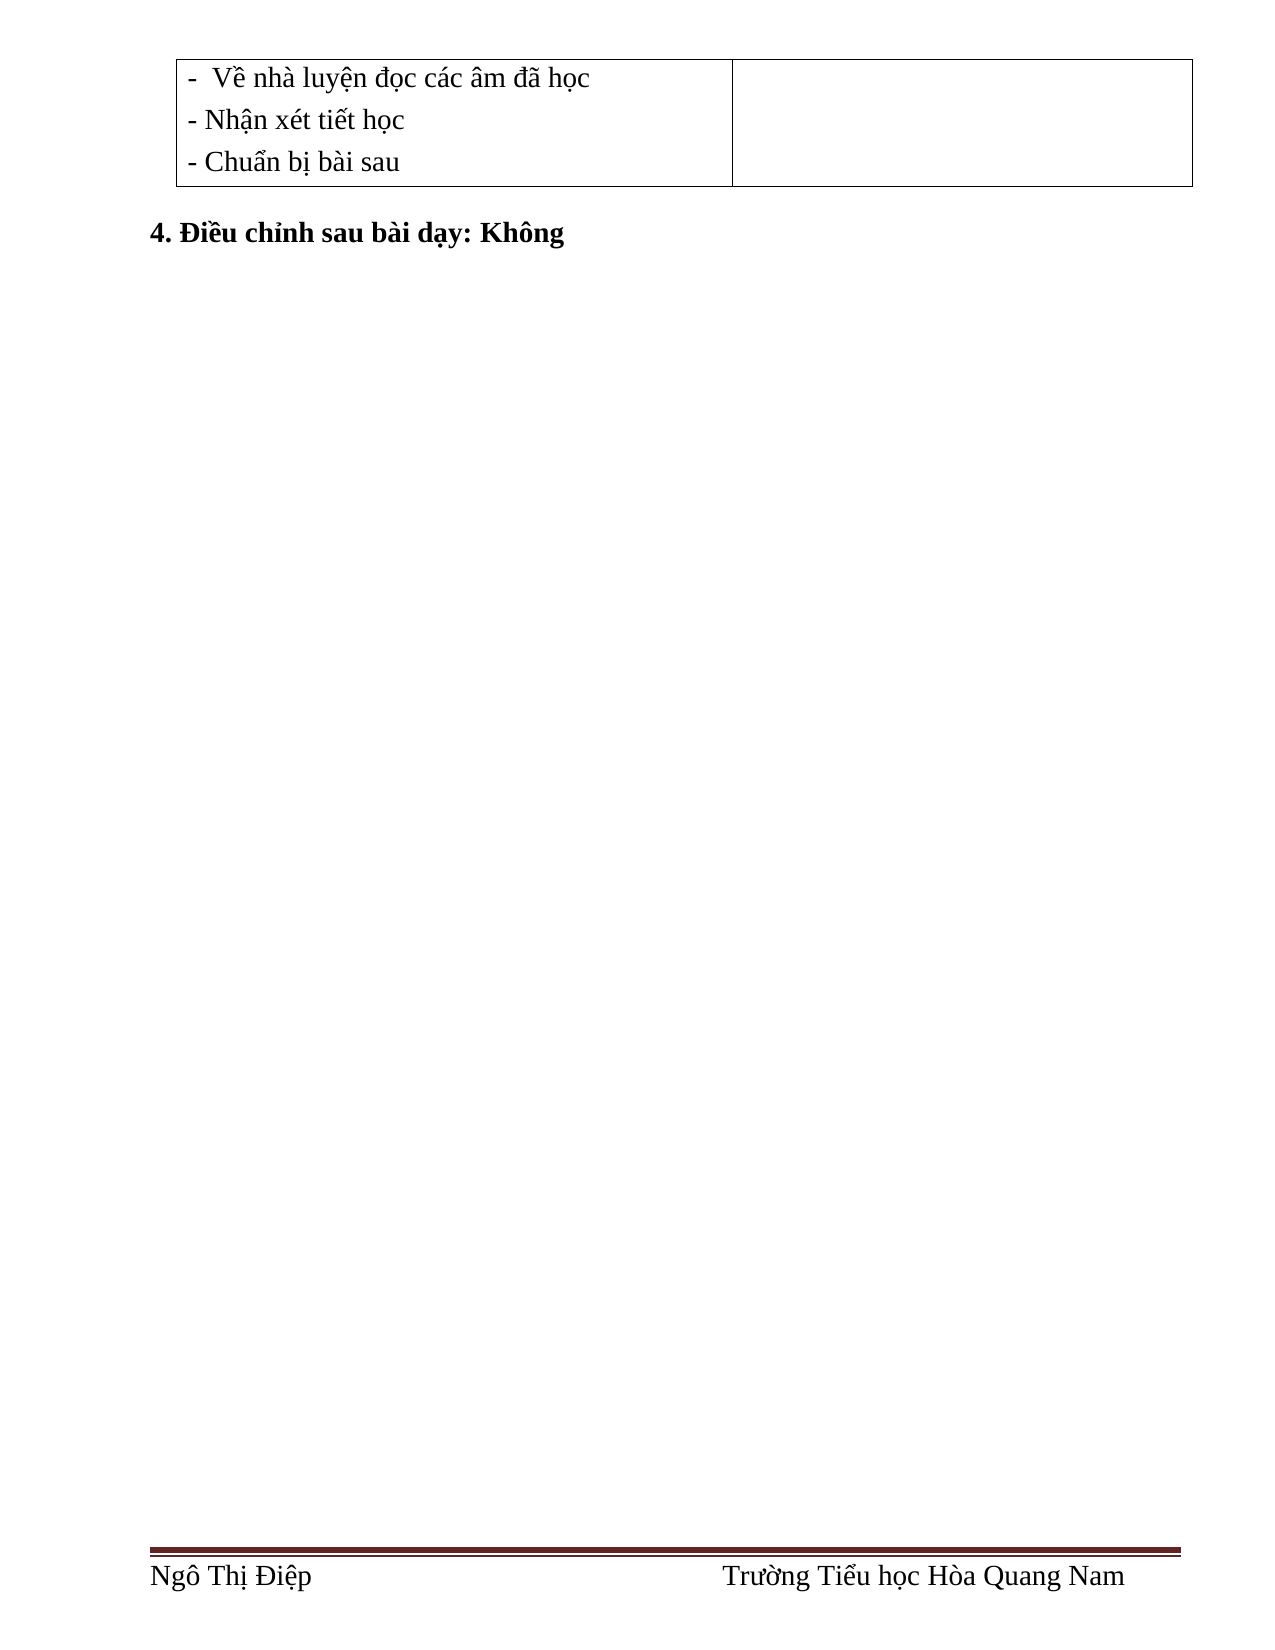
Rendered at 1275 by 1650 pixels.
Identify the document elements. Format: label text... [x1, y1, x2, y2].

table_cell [733, 60, 1192, 186]
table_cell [177, 60, 732, 186]
text 4. Điều chỉnh sau bài dạy: Không [150, 215, 1181, 249]
